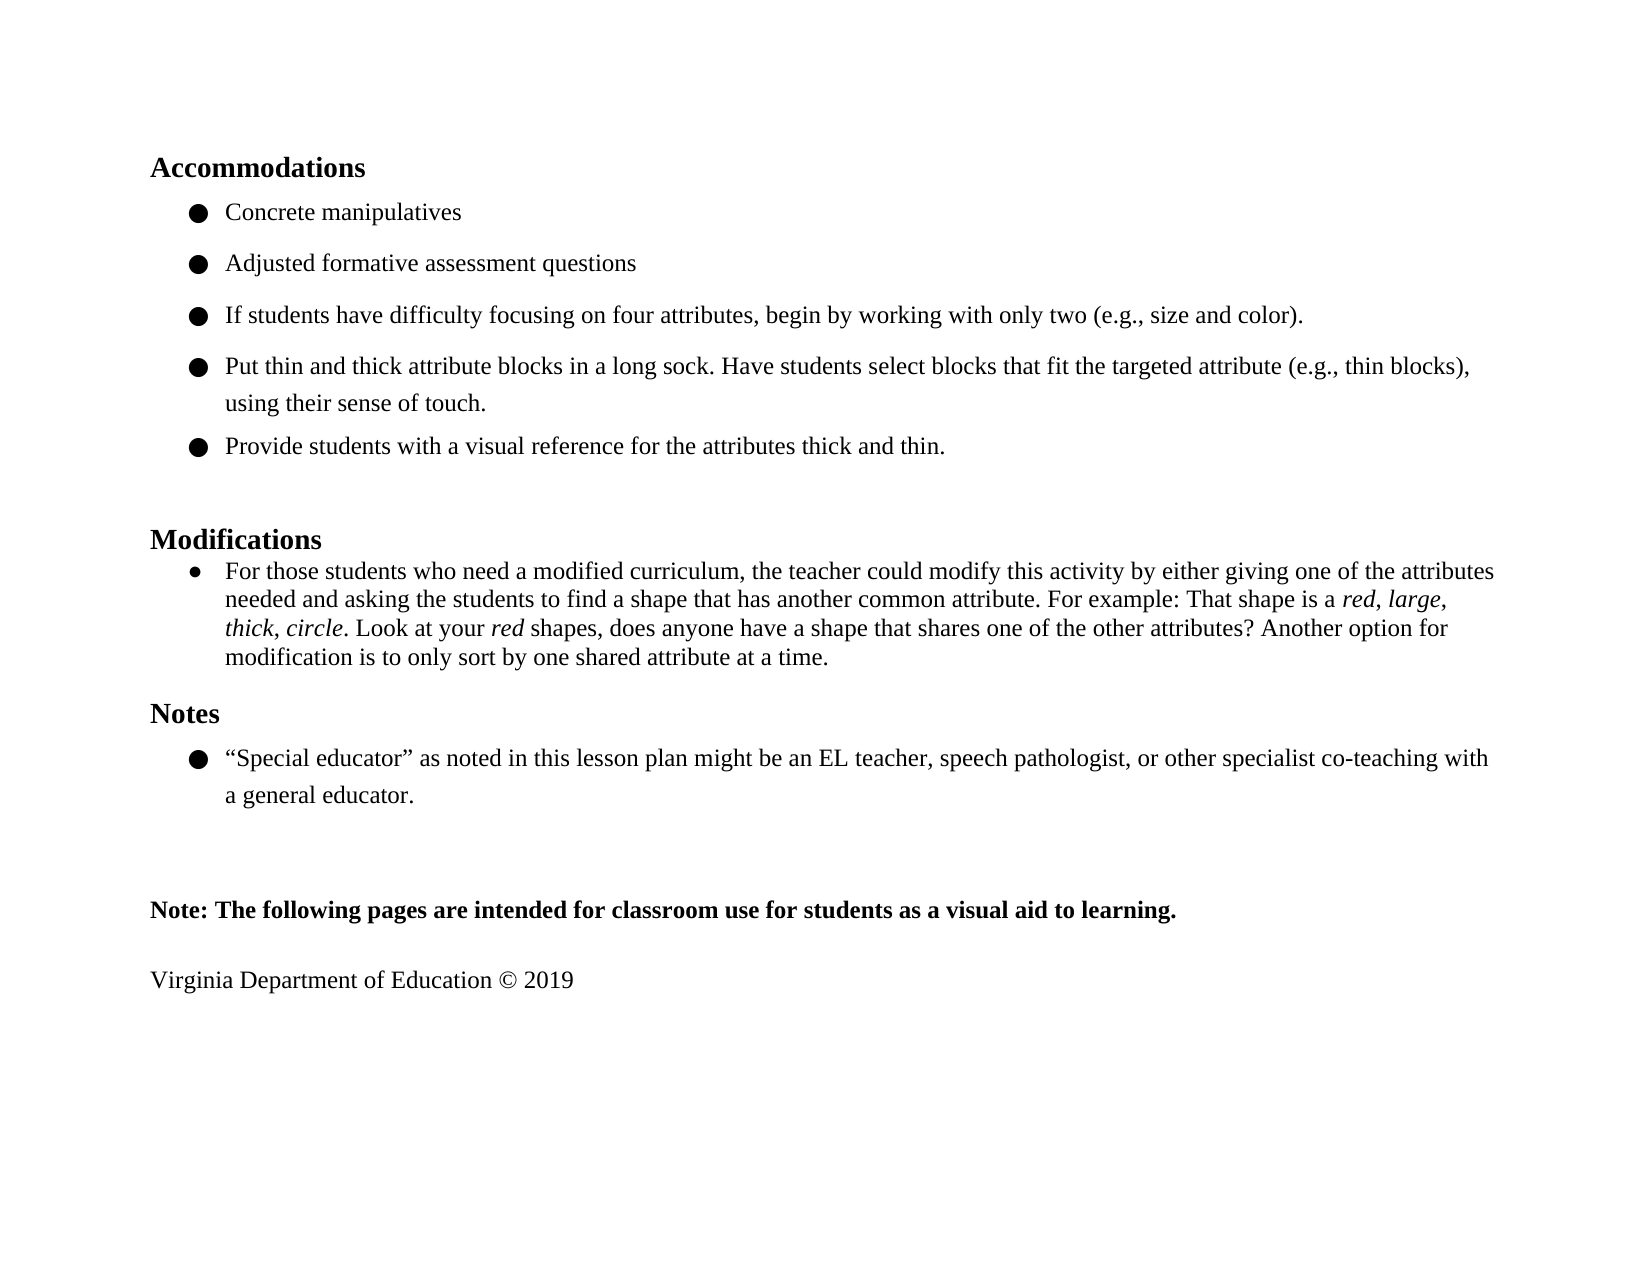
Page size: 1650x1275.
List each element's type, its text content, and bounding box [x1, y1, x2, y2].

list Provide students with a visual reference for the attributes thick and thin. [187, 417, 1500, 468]
subtitle Notes [150, 696, 1500, 729]
list Put thin and thick attribute blocks in a long sock. Have students select blocks that fit the targeted attribute (e.g., thin blocks), using their sense of touch. [187, 337, 1500, 417]
subtitle Accommodations [150, 150, 1500, 183]
subtitle Modifications [150, 522, 1500, 556]
subtitle Virginia Department of Education © 2019 [150, 966, 1500, 994]
list Adjusted formative assessment questions [187, 235, 1500, 286]
list “Special educator” as noted in this lesson plan might be an EL teacher, speech pathologist, or other specialist co-teaching with a general educator. [187, 729, 1500, 809]
list Concrete manipulatives [187, 183, 1500, 235]
subtitle Note: The following pages are intended for classroom use for students as a visual aid to learning. [150, 896, 1500, 924]
list For those students who need a modified curriculum, the teacher could modify this activity by either giving one of the attributes needed and asking the students to find a shape that has another common attribute. For example: That shape is a red, large, thick, circle. Look at your red shapes, does anyone have a shape that shares one of the other attributes? Another option for modification is to only sort by one shared attribute at a time. [187, 556, 1500, 671]
list If students have difficulty focusing on four attributes, begin by working with only two (e.g., size and color). [187, 286, 1500, 337]
